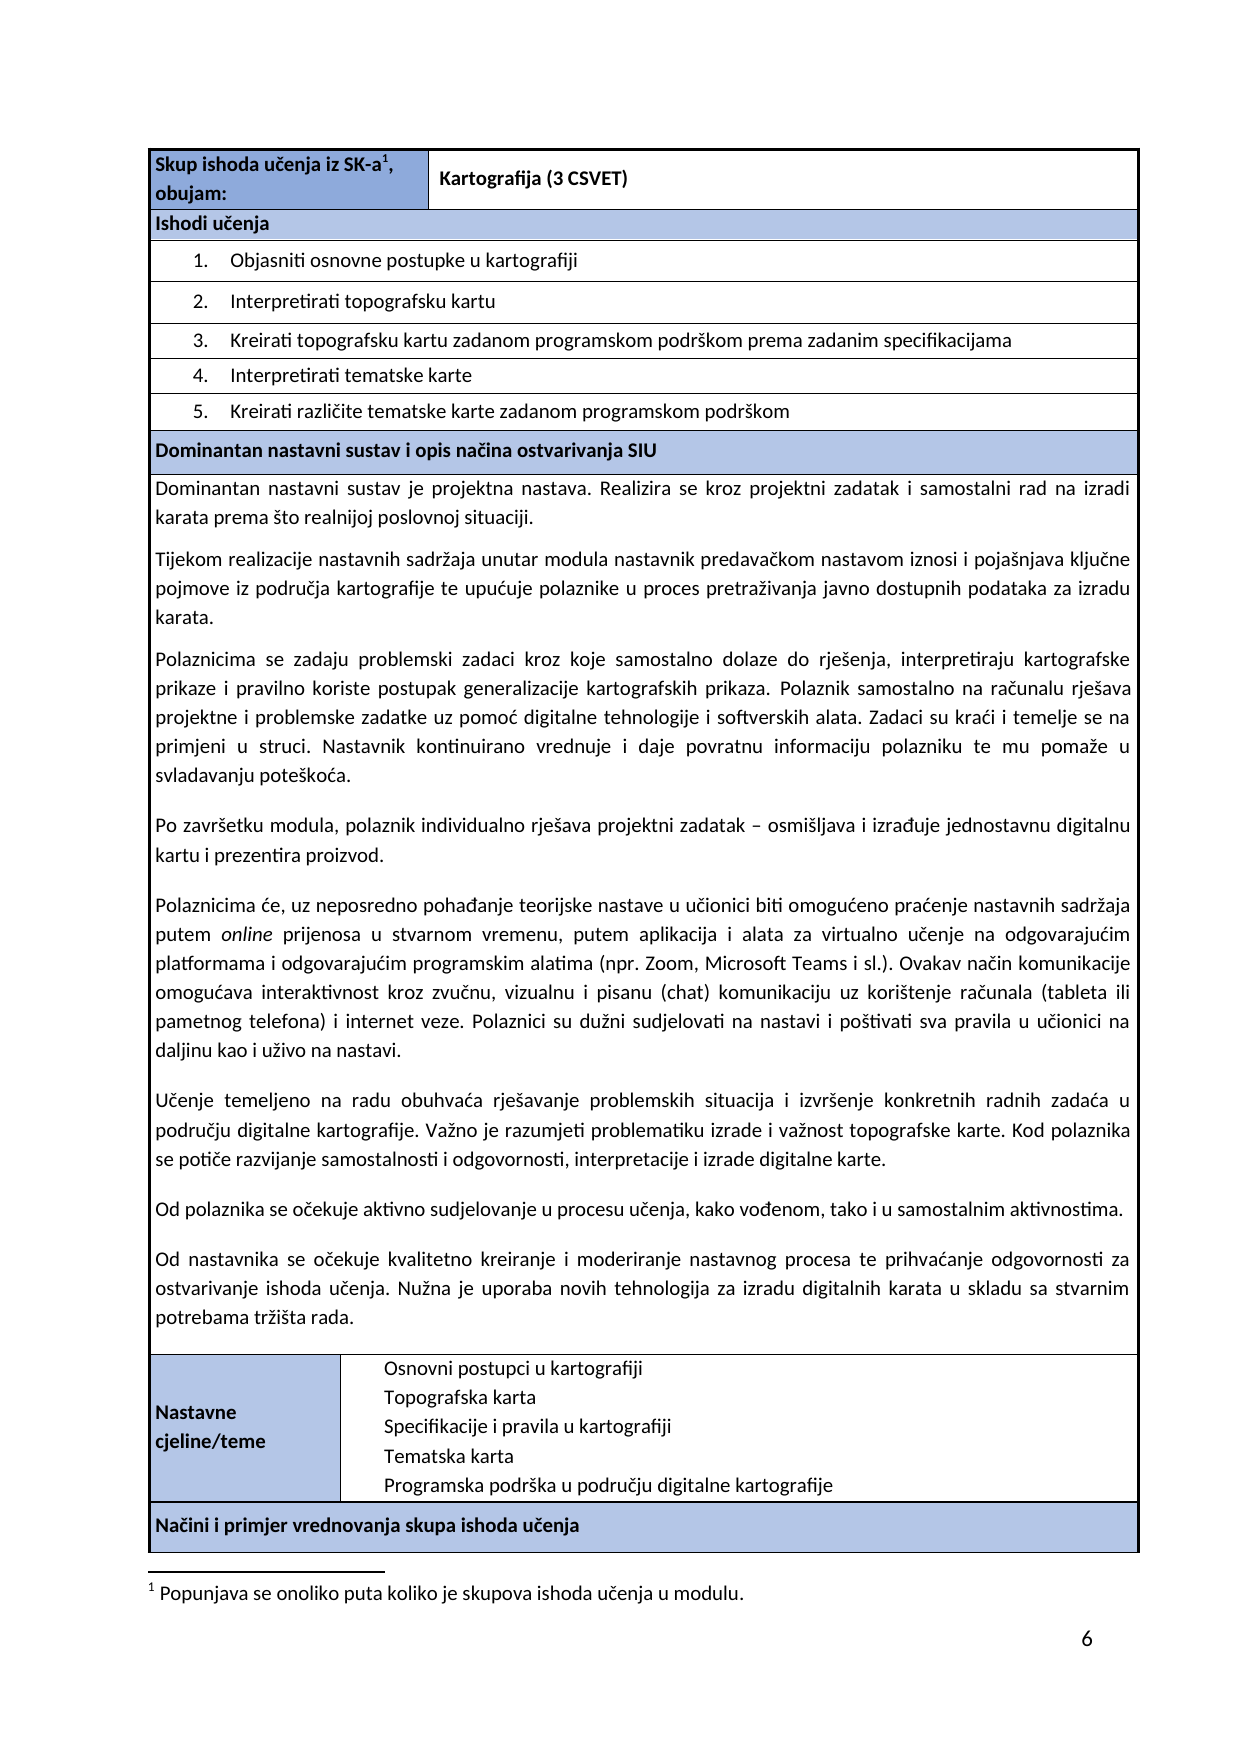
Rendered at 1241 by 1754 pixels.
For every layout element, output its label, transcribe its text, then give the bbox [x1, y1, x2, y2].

table_cell Interpretirati topografsku kartu [151, 282, 1137, 323]
table_cell Interpretirati tematske karte [151, 359, 1137, 393]
table_cell Ishodi učenja [151, 210, 1137, 239]
table_cell Dominantan nastavni sustav je projektna nastava. Realizira se kroz projektni zadatak i samostalni rad na izradi karata prema što realnijoj poslovnoj situaciji. Tijekom realizacije nastavnih sadržaja unutar modula nastavnik predavačkom nastavom iznosi i pojašnjava ključne pojmove iz područja kartografije te upućuje polaznike u proces pretraživanja javno dostupnih podataka za izradu karata. Polaznicima se zadaju problemski zadaci kroz koje samostalno dolaze do rješenja, interpretiraju kartografske prikaze i pravilno koriste postupak generalizacije kartografskih prikaza. Polaznik samostalno na računalu rješava projektne i problemske zadatke uz pomoć digitalne tehnologije i softverskih alata. Zadaci su kraći i temelje se na primjeni u struci. Nastavnik kontinuirano vrednuje i daje povratnu informaciju polazniku te mu pomaže u svladavanju poteškoća. Po završetku modula, polaznik individualno rješava projektni zadatak – osmišljava i izrađuje jednostavnu digitalnu kartu i prezentira proizvod. Polaznicima će, uz neposredno pohađanje teorijske nastave u učionici biti omogućeno praćenje nastavnih sadržaja putem online prijenosa u stvarnom vremenu, putem aplikacija i alata za virtualno učenje na odgovarajućim platformama i odgovarajućim programskim alatima (npr. Zoom, Microsoft Teams i sl.). Ovakav način komunikacije omogućava interaktivnost kroz zvučnu, vizualnu i pisanu (chat) komunikaciju uz korištenje računala (tableta ili pametnog telefona) i internet veze. Polaznici su dužni sudjelovati na nastavi i poštivati sva pravila u učionici na daljinu kao i uživo na nastavi. Učenje temeljeno na radu obuhvaća rješavanje problemskih situacija i izvršenje konkretnih radnih zadaća u području digitalne kartografije. Važno je razumjeti problematiku izrade i važnost topografske karte. Kod polaznika se potiče razvijanje samostalnosti i odgovornosti, interpretacije i izrade digitalne karte. Od polaznika se očekuje aktivno sudjelovanje u procesu učenja, kako vođenom, tako i u samostalnim aktivnostima. Od nastavnika se očekuje kvalitetno kreiranje i moderiranje nastavnog procesa te prihvaćanje odgovornosti za ostvarivanje ishoda učenja. Nužna je uporaba novih tehnologija za izradu digitalnih karata u skladu sa stvarnim potrebama tržišta rada. [151, 475, 1137, 1354]
table_header Skup ishoda učenja iz SK-a, obujam: [151, 151, 428, 209]
table_cell Osnovni postupci u kartografiji Topografska karta Specifikacije i pravila u kartografiji Tematska karta Programska podrška u području digitalne kartografije [341, 1355, 1137, 1501]
table_cell Nastavne cjeline/teme [151, 1355, 340, 1501]
table_cell Kreirati različite tematske karte zadanom programskom podrškom [151, 394, 1137, 429]
table_cell Objasniti osnovne postupke u kartografiji [151, 241, 1137, 281]
table_cell Dominantan nastavni sustav i opis načina ostvarivanja SIU [151, 431, 1137, 474]
table_cell Načini i primjer vrednovanja skupa ishoda učenja [151, 1503, 1137, 1552]
table_cell Kreirati topografsku kartu zadanom programskom podrškom prema zadanim specifikacijama [151, 324, 1137, 358]
table_header Kartografija (3 CSVET) [429, 151, 1137, 209]
